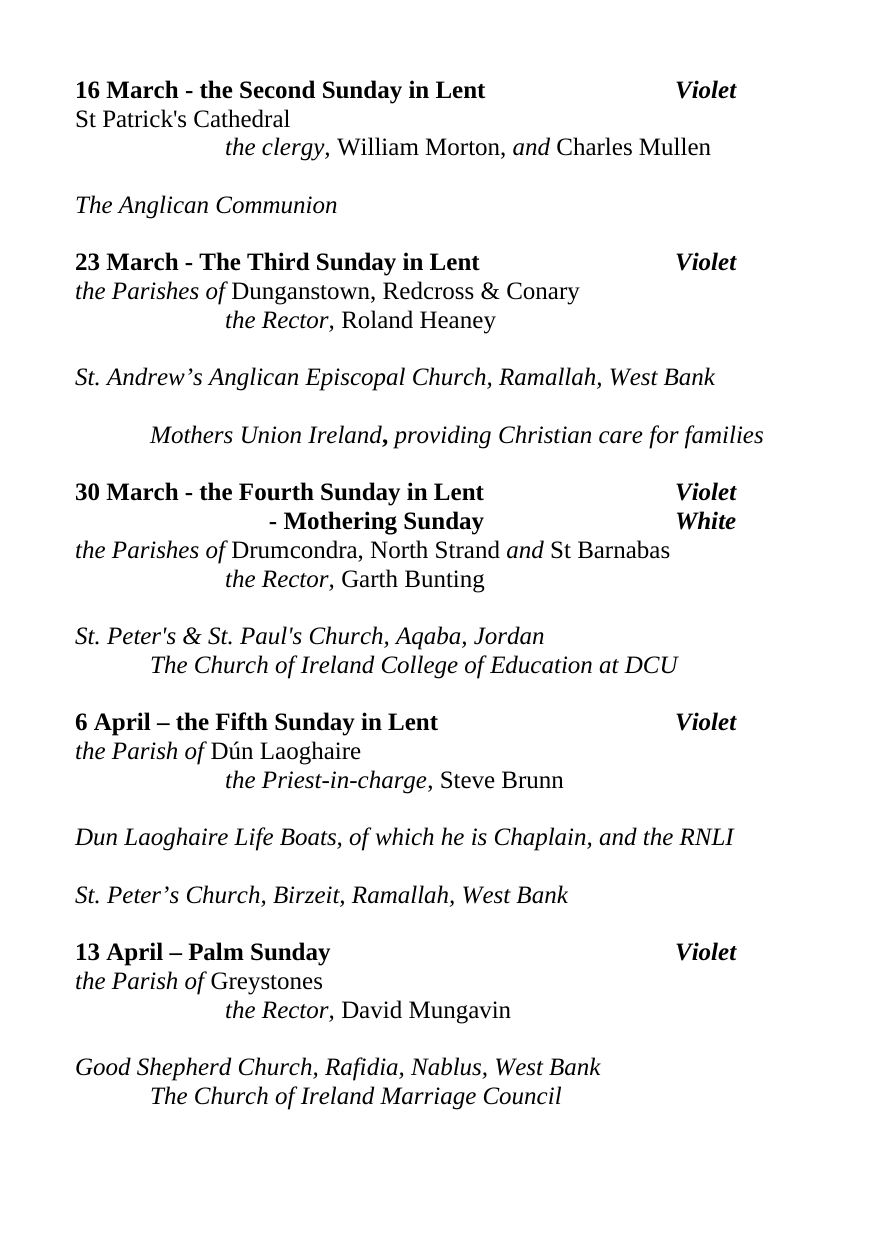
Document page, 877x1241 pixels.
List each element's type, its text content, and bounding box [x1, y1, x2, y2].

text St. Andrew’s Anglican Episcopal Church, Ramallah, West Bank [75, 362, 802, 391]
text 23 March - The Third Sunday in Lent Violet [75, 247, 802, 276]
text the Parishes of Drumcondra, North Strand and St Barnabas [75, 535, 802, 564]
text the Priest-in-charge, Steve Brunn [75, 765, 802, 794]
text the Rector, Garth Bunting [75, 564, 802, 592]
text - Mothering Sunday White [75, 506, 802, 535]
text the Parishes of Dunganstown, Redcross & Conary [75, 276, 802, 305]
text The Anglican Communion [75, 190, 802, 219]
text Dun Laoghaire Life Boats, of which he is Chaplain, and the RNLI [75, 822, 802, 851]
text The Church of Ireland Marriage Council [75, 1081, 802, 1110]
text Mothers Union Ireland, providing Christian care for families [75, 420, 802, 449]
text The Church of Ireland College of Education at DCU [75, 650, 802, 679]
text the Rector, Roland Heaney [75, 305, 802, 334]
text the Rector, David Mungavin [75, 995, 802, 1024]
text the Parish of Greystones [75, 966, 802, 995]
text 16 March - the Second Sunday in Lent Violet [75, 75, 802, 104]
text 6 April – the Fifth Sunday in Lent Violet [75, 707, 802, 736]
text St Patrick's Cathedral [75, 104, 802, 132]
text Good Shepherd Church, Rafidia, Nablus, West Bank [75, 1052, 802, 1081]
text 13 April – Palm Sunday Violet [75, 937, 802, 966]
text 30 March - the Fourth Sunday in Lent Violet [75, 477, 802, 506]
text the Parish of Dún Laoghaire [75, 736, 802, 765]
text the clergy, William Morton, and Charles Mullen [75, 132, 802, 161]
text St. Peter’s Church, Birzeit, Ramallah, West Bank [75, 880, 802, 909]
text St. Peter's & St. Paul's Church, Aqaba, Jordan [75, 621, 802, 650]
